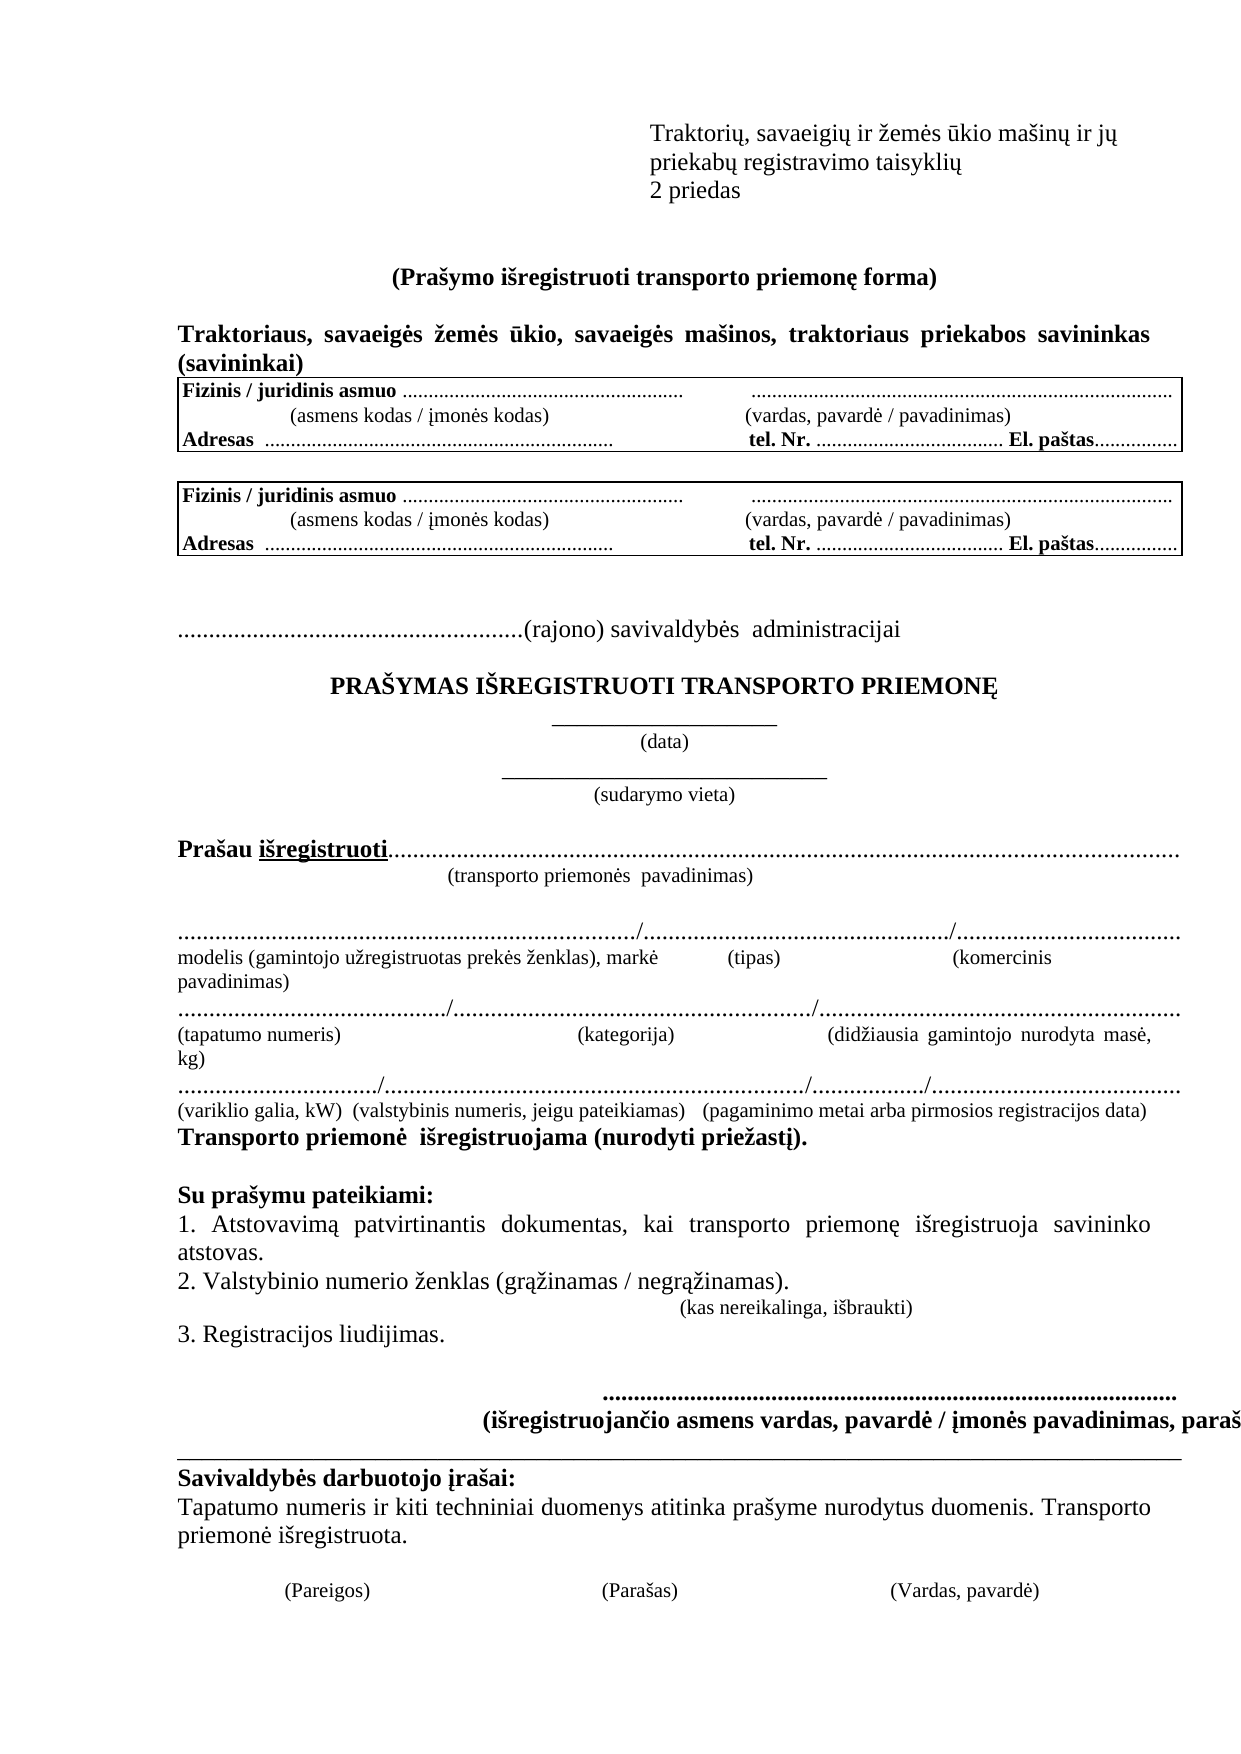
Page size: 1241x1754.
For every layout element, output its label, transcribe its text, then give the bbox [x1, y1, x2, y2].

text (išregistruojančio asmens vardas, pavardė / įmonės pavadinimas, parašas) [177, 1405, 1152, 1434]
text .........................................../ /.......................................................... [177, 993, 1152, 1022]
text Prašau išregistruoti [177, 834, 1152, 863]
text Tapatumo numeris ir kiti techniniai duomenys atitinka prašyme nurodytus duomenis. Transporto priemonė išregistruota. [177, 1492, 1152, 1549]
text (rajono) savivaldybės administracijai [177, 614, 1152, 642]
text 2 priedas [649, 176, 1152, 204]
text ................................/ /................../........................................ [177, 1070, 1152, 1098]
text 1. Atstovavimą patvirtinantis dokumentas, kai transporto priemonę išregistruoja savininko atstovas. [177, 1209, 1152, 1266]
table_cell (asmens kodas / įmonės kodas) (vardas, pavardė / pavadinimas) Adresas ................................................................... tel. Nr. .................................... El. paštas................ [179, 507, 1181, 555]
text (data) [177, 729, 1152, 753]
text (kas nereikalinga, išbraukti) [177, 1295, 1152, 1319]
text __________________________ [177, 753, 1152, 782]
table_header Fizinis / juridinis asmuo ...................................................... ................................................................................. [179, 378, 1181, 402]
text Su prašymu pateikiami: [177, 1180, 1152, 1209]
text 3. Registracijos liudijimas. [177, 1319, 1152, 1348]
table_header Fizinis / juridinis asmuo ...................................................... ................................................................................. [179, 483, 1181, 507]
text Transporto priemonė išregistruojama (nurodyti priežastį). [177, 1122, 1152, 1151]
text __________________ [177, 700, 1152, 729]
text Traktoriaus, savaeigės žemės ūkio, savaeigės mašinos, traktoriaus priekabos savininkas (savininkai) [177, 319, 1152, 377]
text PRAŠYMAS IŠREGISTRUOTI TRANSPORTO PRIEMONĘ [177, 671, 1152, 700]
text modelis (gamintojo užregistruotas prekės ženklas), markė (tipas) (komercinis pavadinimas) [177, 945, 1152, 993]
table_cell (asmens kodas / įmonės kodas) (vardas, pavardė / pavadinimas) Adresas ................................................................... tel. Nr. .................................... El. paštas................ [179, 403, 1181, 451]
text (tapatumo numeris) (kategorija) (didžiausia gamintojo nurodyta masė, kg) [177, 1022, 1152, 1070]
text (variklio galia, kW) (valstybinis numeris, jeigu pateikiamas) (pagaminimo metai arba pirmosios registracijos data) [177, 1098, 1152, 1122]
text Traktorių, savaeigių ir žemės ūkio mašinų ir jų [649, 118, 1152, 147]
text Savivaldybės darbuotojo įrašai: [177, 1463, 1152, 1492]
text (transporto priemonės pavadinimas) [177, 863, 1152, 887]
text (sudarymo vieta) [177, 782, 1152, 806]
text (Prašymo išregistruoti transporto priemonę forma) [177, 262, 1152, 291]
text (Pareigos) (Parašas) (Vardas, pavardė) [177, 1578, 1152, 1602]
text 2. Valstybinio numerio ženklas (grąžinamas / negrąžinamas). [177, 1266, 1152, 1295]
text priekabų registravimo taisyklių [649, 147, 1152, 176]
text /................................................./.................................... [177, 916, 1152, 945]
